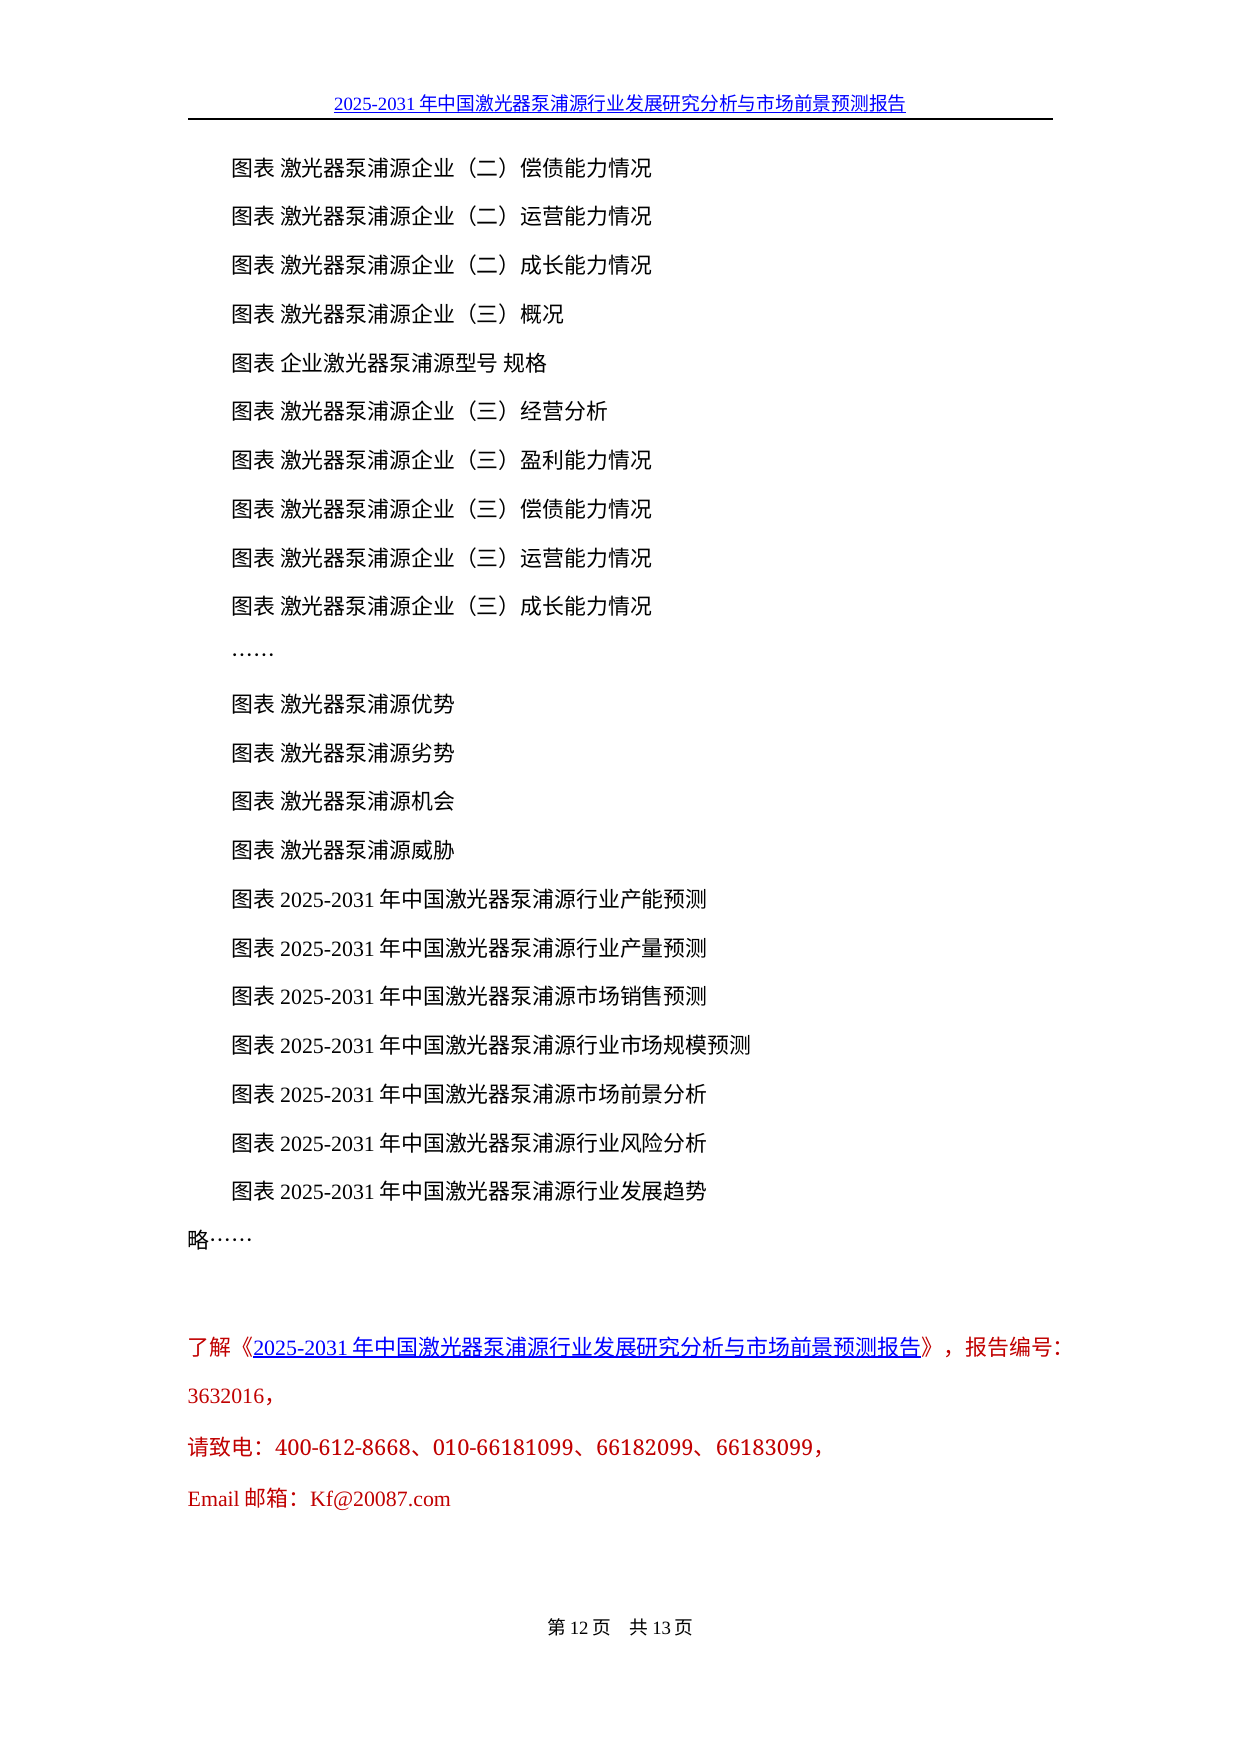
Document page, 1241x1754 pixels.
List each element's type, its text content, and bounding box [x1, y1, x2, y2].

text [187, 150, 1053, 1255]
text Email邮箱：Kf@20087.com [187, 1481, 1053, 1513]
text 请致电：400-612-8668、010-66181099、66182099、66183099， [187, 1429, 1053, 1462]
text 了解《2025-2031年中国激光器泵浦源行业发展研究分析与市场前景预测报告》，报告编号：3632016， [187, 1329, 1053, 1410]
